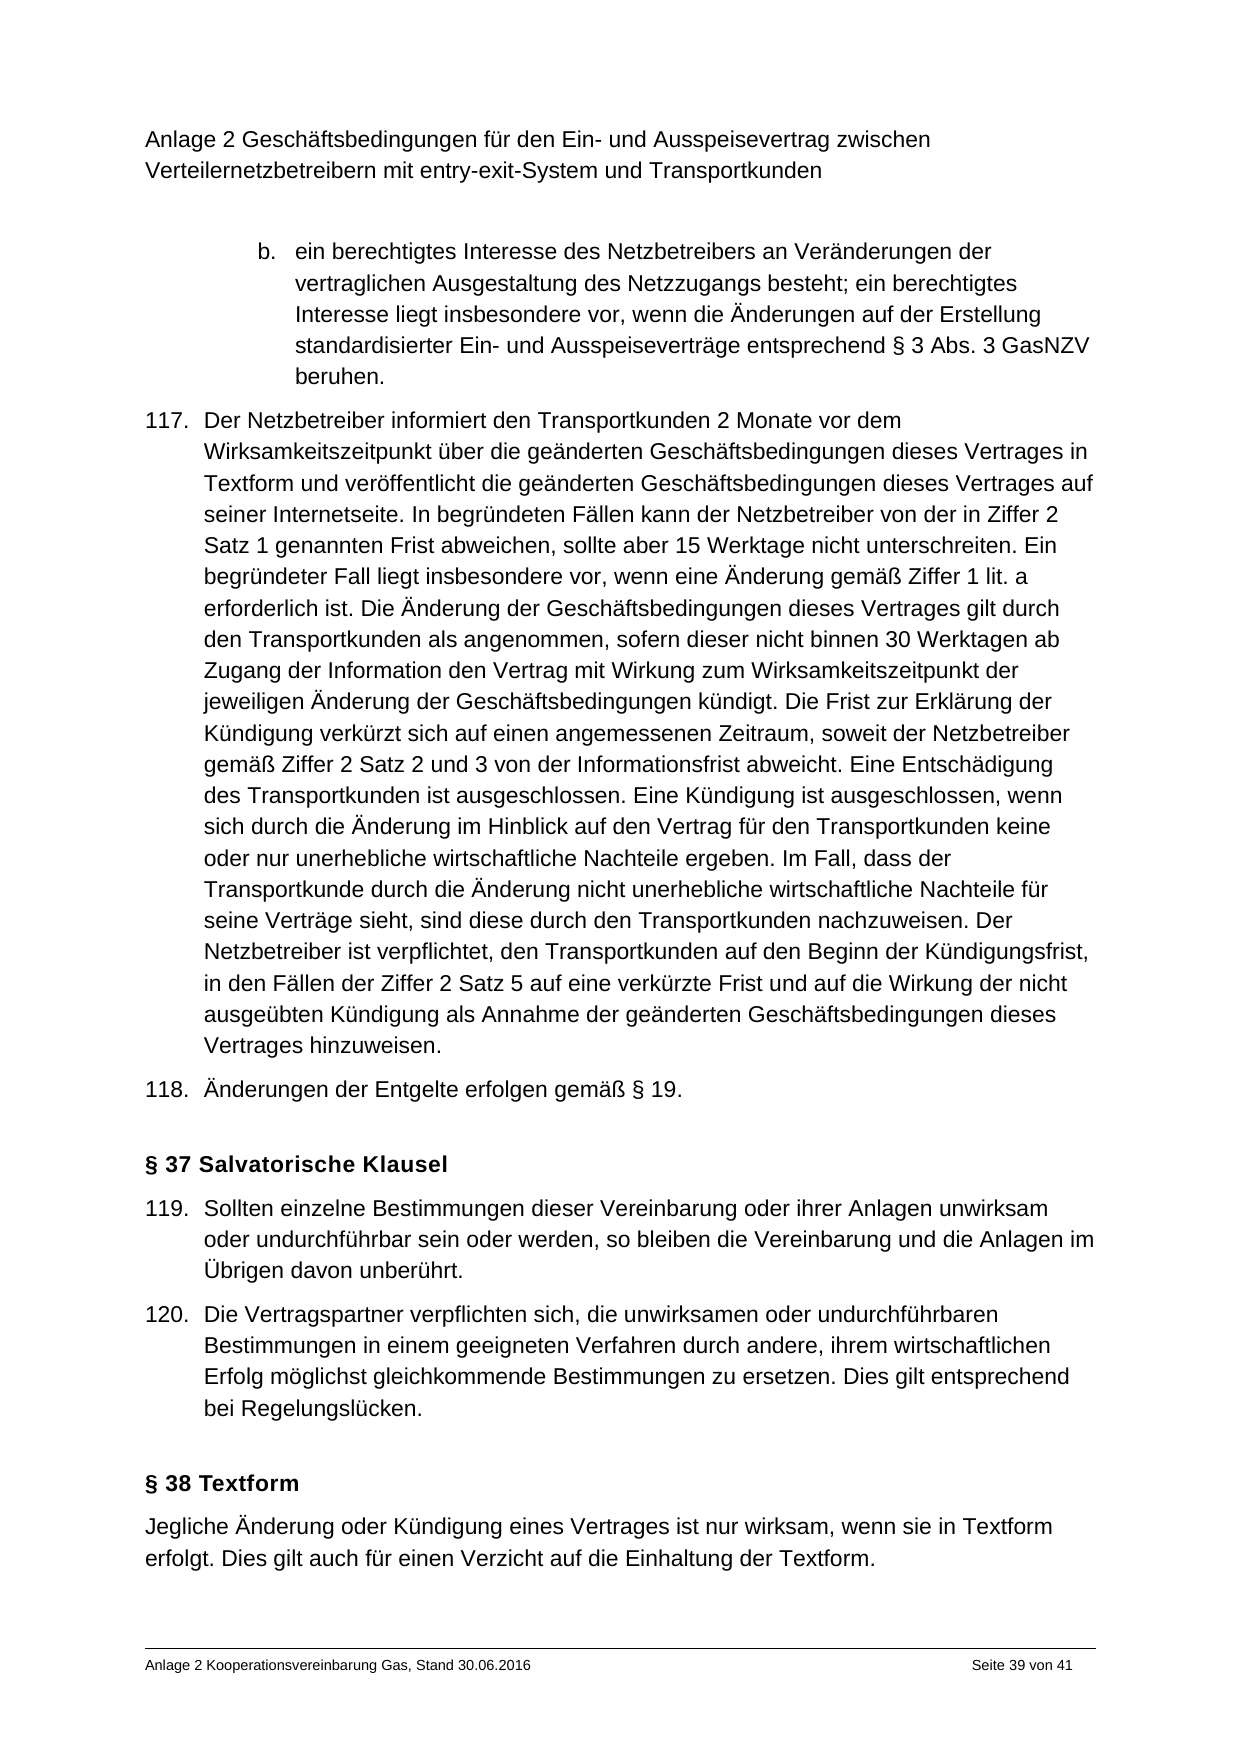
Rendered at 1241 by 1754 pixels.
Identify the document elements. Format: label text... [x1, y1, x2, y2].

text Jegliche Änderung oder Kündigung eines Vertrages ist nur wirksam, wenn sie in Textform erfolgt. Dies gilt auch für einen Verzicht auf die Einhaltung der Textform. [145, 1508, 1096, 1571]
list Die Vertragspartner verpflichten sich, die unwirksamen oder undurchführbaren Bestimmungen in einem geeigneten Verfahren durch andere, ihrem wirtschaftlichen Erfolg möglichst gleichkommende Bestimmungen zu ersetzen. Dies gilt entsprechend bei Regelungslücken. [145, 1296, 1096, 1421]
list Änderungen der Entgelte erfolgen gemäß § 19. [145, 1071, 1096, 1102]
subtitle § 37 Salvatorische Klausel [145, 1146, 1096, 1177]
list ein berechtigtes Interesse des Netzbetreibers an Veränderungen der vertraglichen Ausgestaltung des Netzzugangs besteht; ein berechtigtes Interesse liegt insbesondere vor, wenn die Änderungen auf der Erstellung standardisierter Ein- und Ausspeiseverträge entsprechend § 3 Abs. 3 GasNZV beruhen. [257, 233, 1096, 389]
subtitle § 38 Textform [145, 1464, 1096, 1496]
list Der Netzbetreiber informiert den Transportkunden 2 Monate vor dem Wirksamkeitszeitpunkt über die geänderten Geschäftsbedingungen dieses Vertrages in Textform und veröffentlicht die geänderten Geschäftsbedingungen dieses Vertrages auf seiner Internetseite. In begründeten Fällen kann der Netzbetreiber von der in Ziffer 2 Satz 1 genannten Frist abweichen, sollte aber 15 Werktage nicht unterschreiten. Ein begründeter Fall liegt insbesondere vor, wenn eine Änderung gemäß Ziffer 1 lit. a erforderlich ist. Die Änderung der Geschäftsbedingungen dieses Vertrages gilt durch den Transportkunden als angenommen, sofern dieser nicht binnen 30 Werktagen ab Zugang der Information den Vertrag mit Wirkung zum Wirksamkeitszeitpunkt der jeweiligen Änderung der Geschäftsbedingungen kündigt. Die Frist zur Erklärung der Kündigung verkürzt sich auf einen angemessenen Zeitraum, soweit der Netzbetreiber gemäß Ziffer 2 Satz 2 und 3 von der Informationsfrist abweicht. Eine Entschädigung des Transportkunden ist ausgeschlossen. Eine Kündigung ist ausgeschlossen, wenn sich durch die Änderung im Hinblick auf den Vertrag für den Transportkunden keine oder nur unerhebliche wirtschaftliche Nachteile ergeben. Im Fall, dass der Transportkunde durch die Änderung nicht unerhebliche wirtschaftliche Nachteile für seine Verträge sieht, sind diese durch den Transportkunden nachzuweisen. Der Netzbetreiber ist verpflichtet, den Transportkunden auf den Beginn der Kündigungsfrist, in den Fällen der Ziffer 2 Satz 5 auf eine verkürzte Frist und auf die Wirkung der nicht ausgeübten Kündigung als Annahme der geänderten Geschäftsbedingungen dieses Vertrages hinzuweisen. [145, 402, 1096, 1058]
list Sollten einzelne Bestimmungen dieser Vereinbarung oder ihrer Anlagen unwirksam oder undurchführbar sein oder werden, so bleiben die Vereinbarung und die Anlagen im Übrigen davon unberührt. [145, 1189, 1096, 1283]
